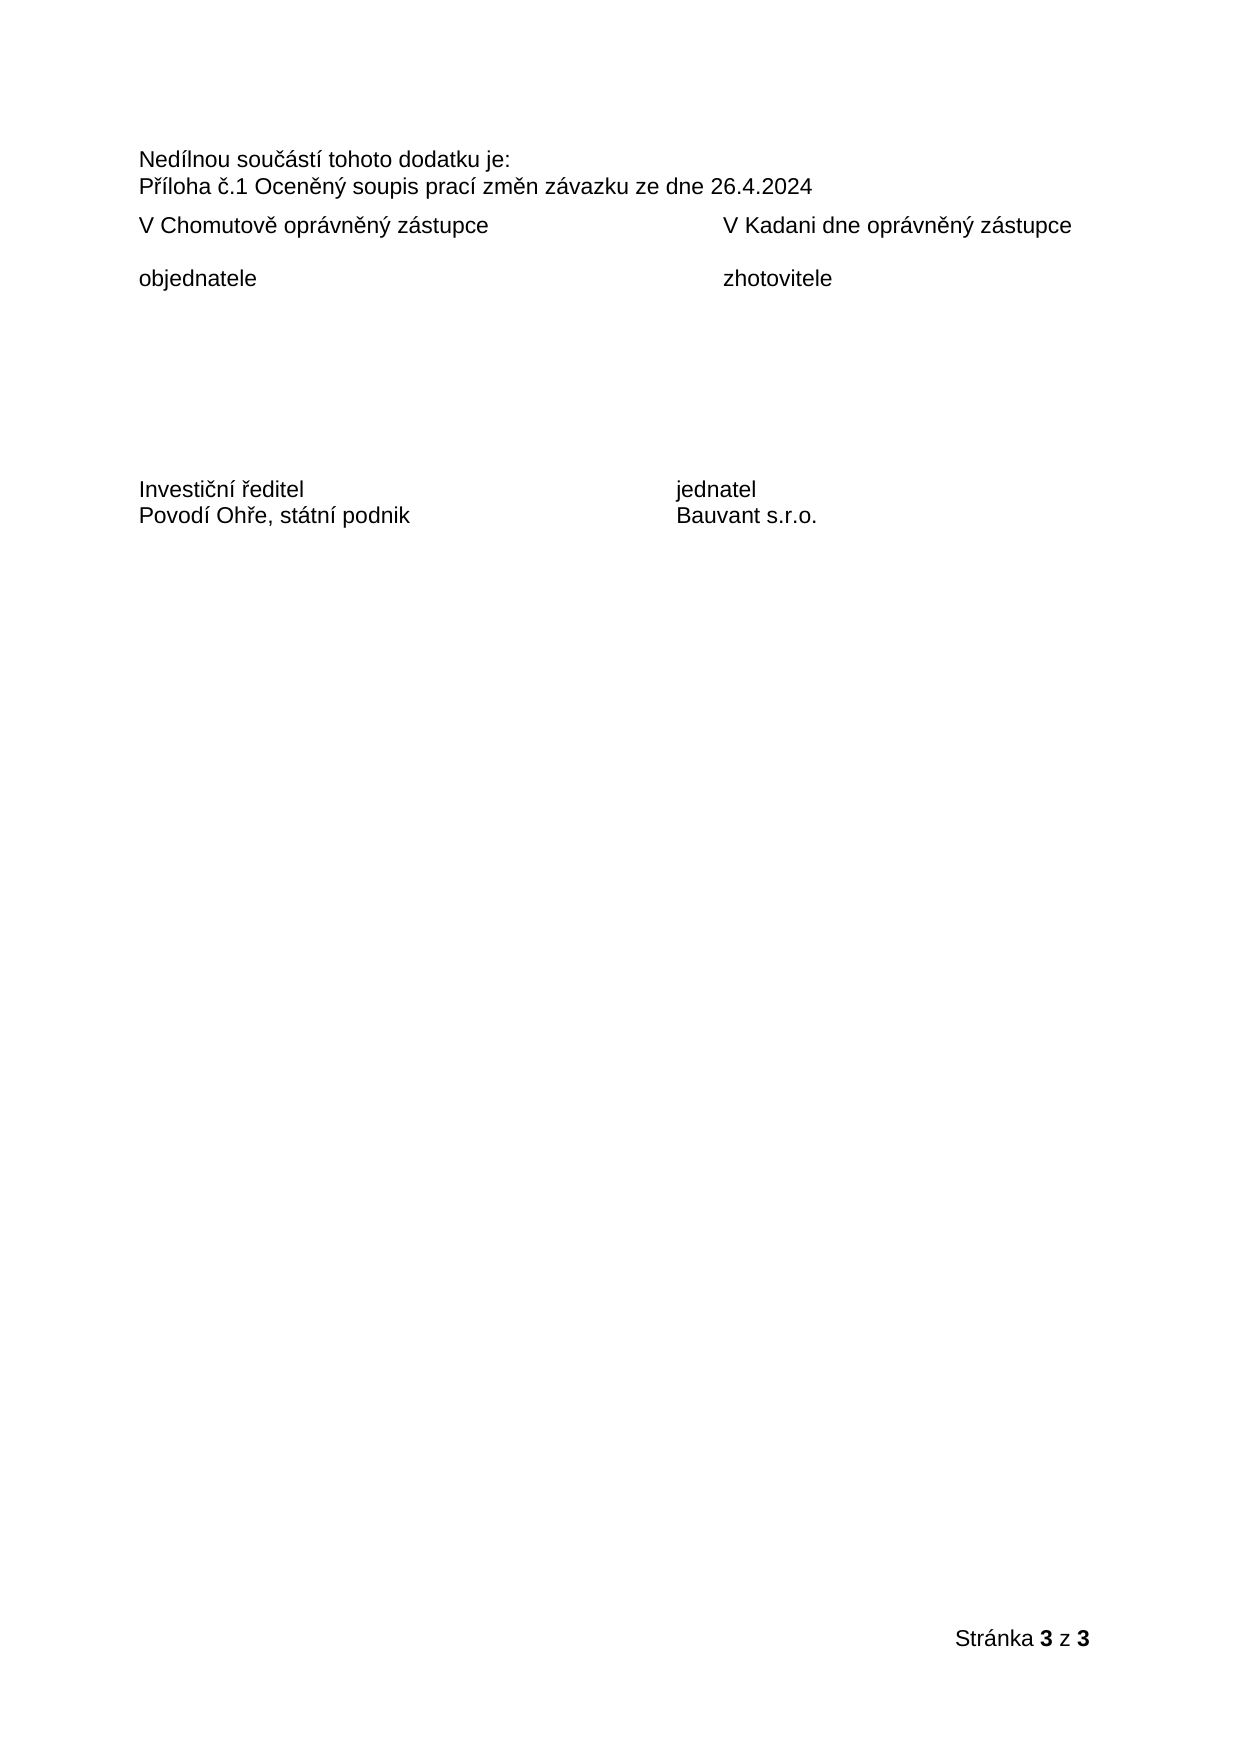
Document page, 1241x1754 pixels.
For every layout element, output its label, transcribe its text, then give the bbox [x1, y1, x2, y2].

text V Kadani dne oprávněný zástupce zhotovitele [723, 212, 1094, 291]
text Příloha č.1 Oceněný soupis prací změn závazku ze dne 26.4.2024 [138, 173, 1094, 199]
text Nedílnou součástí tohoto dodatku je: [138, 146, 1094, 173]
text Investiční ředitel [138, 476, 1094, 502]
text Povodí Ohře, státní podnik [138, 502, 1094, 529]
text V Chomutově oprávněný zástupce objednatele [138, 212, 510, 291]
